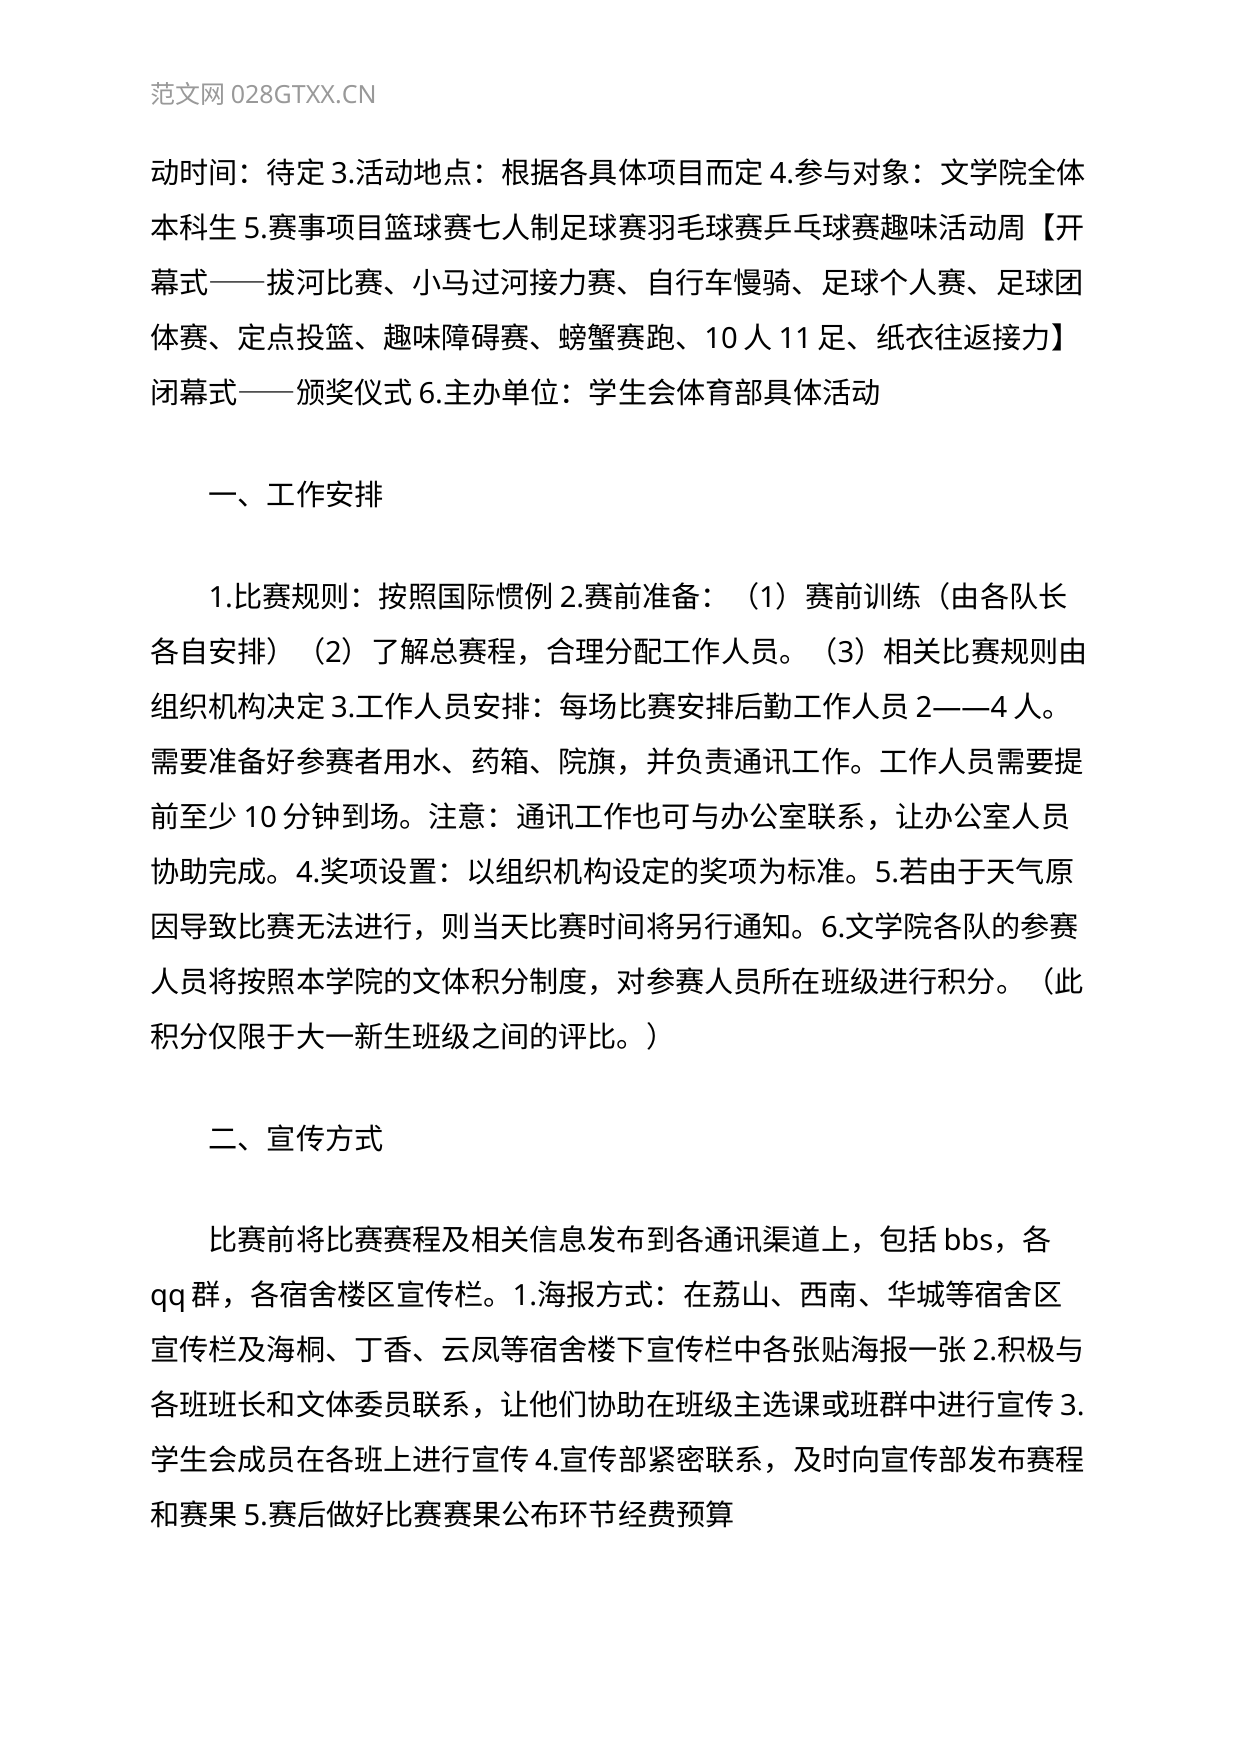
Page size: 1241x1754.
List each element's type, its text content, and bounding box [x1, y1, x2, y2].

text 一、工作安排 [150, 472, 1090, 514]
text 比赛前将比赛赛程及相关信息发布到各通讯渠道上，包括bbs，各qq群，各宿舍楼区宣传栏。1.海报方式：在荔山、西南、华城等宿舍区宣传栏及海桐、丁香、云凤等宿舍楼下宣传栏中各张贴海报一张2.积极与各班班长和文体委员联系，让他们协助在班级主选课或班群中进行宣传3.学生会成员在各班上进行宣传4.宣传部紧密联系，及时向宣传部发布赛程和赛果5.赛后做好比赛赛果公布环节经费预算 [150, 1217, 1090, 1534]
text 1.比赛规则：按照国际惯例2.赛前准备：（1）赛前训练（由各队长各自安排）（2）了解总赛程，合理分配工作人员。（3）相关比赛规则由组织机构决定3.工作人员安排：每场比赛安排后勤工作人员2——4人。需要准备好参赛者用水、药箱、院旗，并负责通讯工作。工作人员需要提前至少10分钟到场。注意：通讯工作也可与办公室联系，让办公室人员协助完成。4.奖项设置：以组织机构设定的奖项为标准。5.若由于天气原因导致比赛无法进行，则当天比赛时间将另行通知。6.文学院各队的参赛人员将按照本学院的文体积分制度，对参赛人员所在班级进行积分。（此积分仅限于大一新生班级之间的评比。） [150, 574, 1090, 1056]
text 二、宣传方式 [150, 1115, 1090, 1157]
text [150, 150, 1090, 412]
